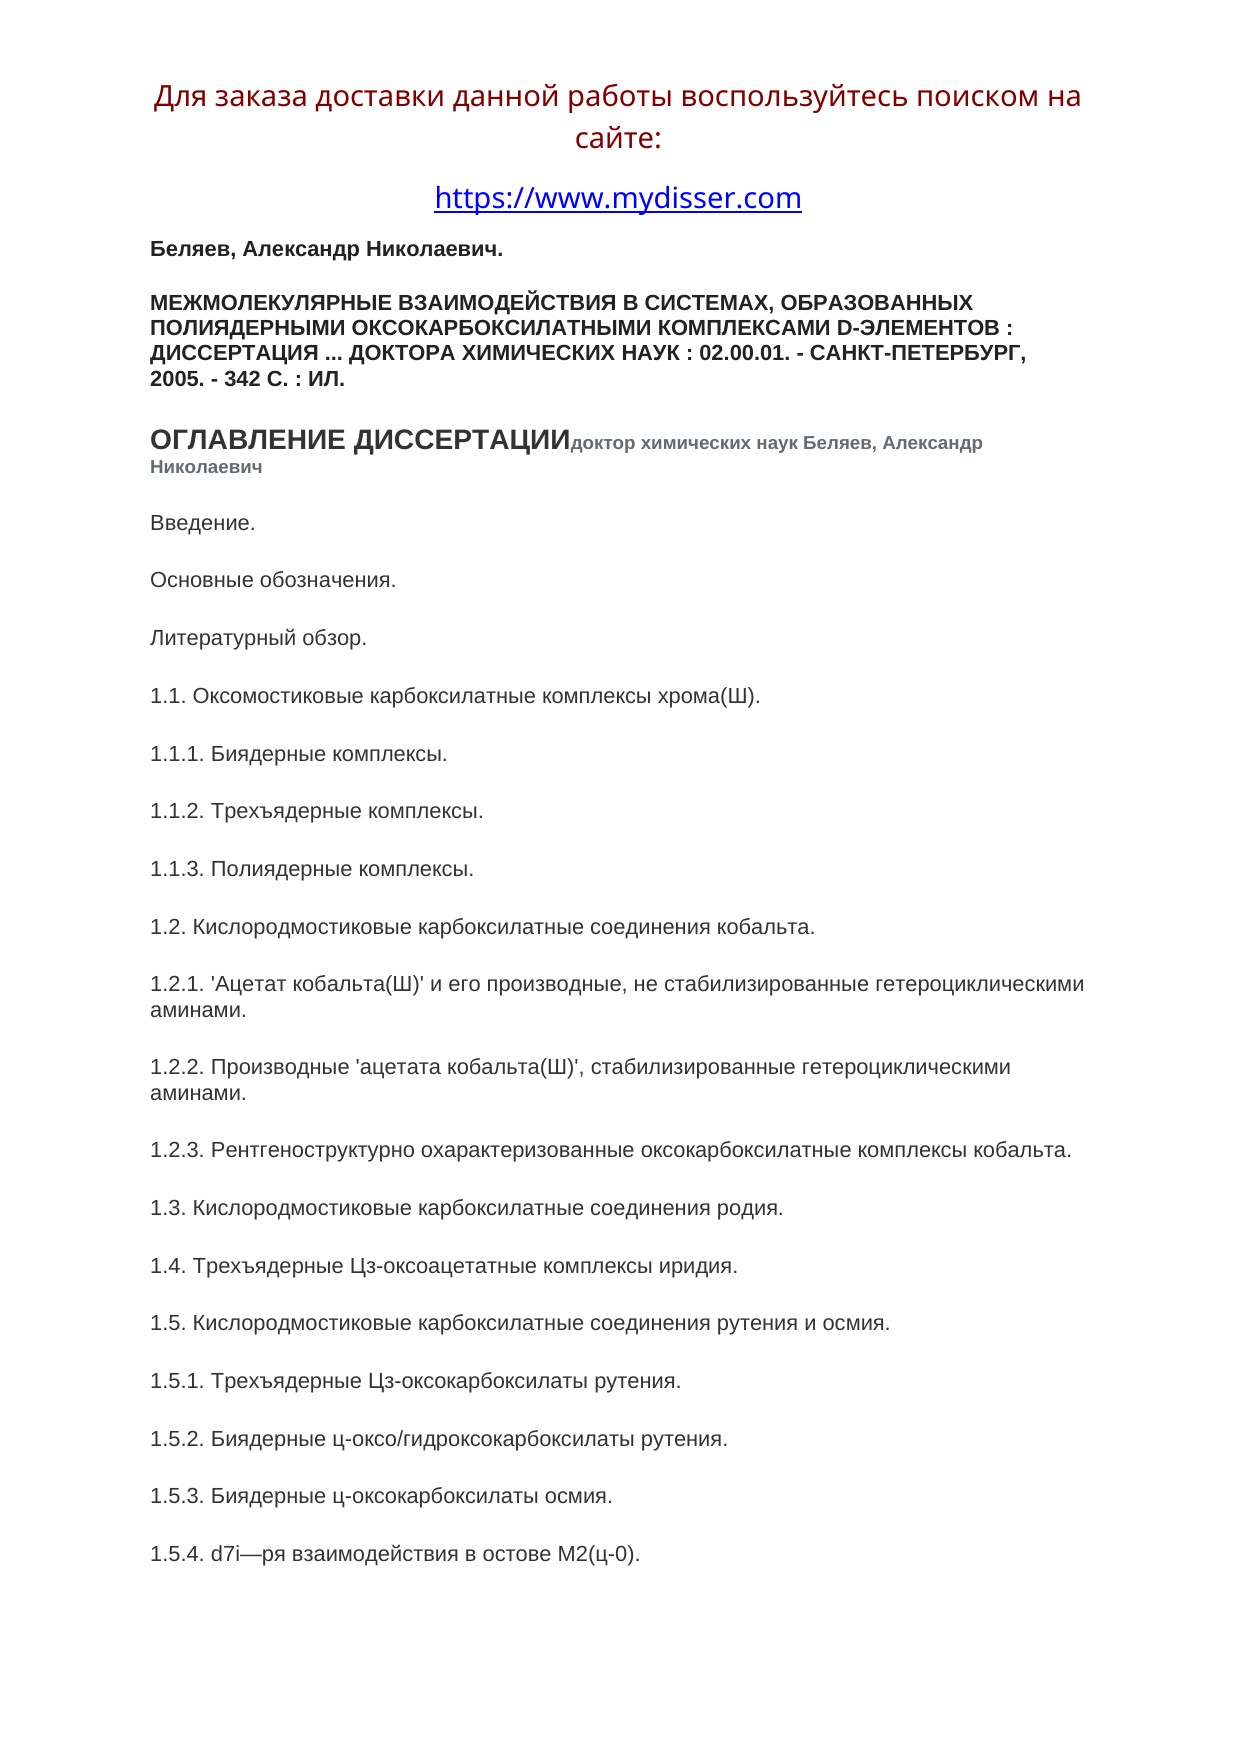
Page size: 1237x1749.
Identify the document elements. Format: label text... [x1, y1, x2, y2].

text Литературный обзор. [150, 625, 1086, 650]
text Беляев, Александр Николаевич. [150, 236, 1086, 261]
text 1.1.1. Биядерные комплексы. [150, 741, 1086, 766]
text 1.2. Кислородмостиковые карбоксилатные соединения кобальта. [150, 914, 1086, 939]
text 1.4. Трехъядерные Цз-оксоацетатные комплексы иридия. [150, 1253, 1086, 1278]
text 1.2.1. 'Ацетат кобальта(Ш)' и его производные, не стабилизированные гетероциклическими аминами. [150, 971, 1086, 1022]
subtitle Межмолекулярные взаимодействия в системах, образованных полиядерными оксокарбоксилатными комплексами d-элементов : диссертация ... доктора химических наук : 02.00.01. - Санкт-Петербург, 2005. - 342 с. : ил. [150, 290, 1086, 391]
text 1.1.3. Полиядерные комплексы. [150, 856, 1086, 881]
text Введение. [150, 510, 1086, 535]
text 1.5.4. d7i—ря взаимодействия в остове М2(ц-0). [150, 1541, 1086, 1566]
subtitle Оглавление диссертациидоктор химических наук Беляев, Александр Николаевич [150, 423, 1086, 477]
text Основные обозначения. [150, 567, 1086, 593]
text 1.1. Оксомостиковые карбоксилатные комплексы хрома(Ш). [150, 683, 1086, 708]
text 1.3. Кислородмостиковые карбоксилатные соединения родия. [150, 1195, 1086, 1220]
text 1.2.2. Производные 'ацетата кобальта(Ш)', стабилизированные гетероциклическими аминами. [150, 1054, 1086, 1105]
text 1.5.1. Трехъядерные Цз-оксокарбоксилаты рутения. [150, 1368, 1086, 1393]
text 1.5. Кислородмостиковые карбоксилатные соединения рутения и осмия. [150, 1310, 1086, 1336]
text 1.1.2. Трехъядерные комплексы. [150, 798, 1086, 823]
text 1.5.3. Биядерные ц-оксокарбоксилаты осмия. [150, 1483, 1086, 1509]
text 1.2.3. Рентгеноструктурно охарактеризованные оксокарбоксилатные комплексы кобальта. [150, 1137, 1086, 1162]
text 1.5.2. Биядерные ц-оксо/гидроксокарбоксилаты рутения. [150, 1426, 1086, 1451]
